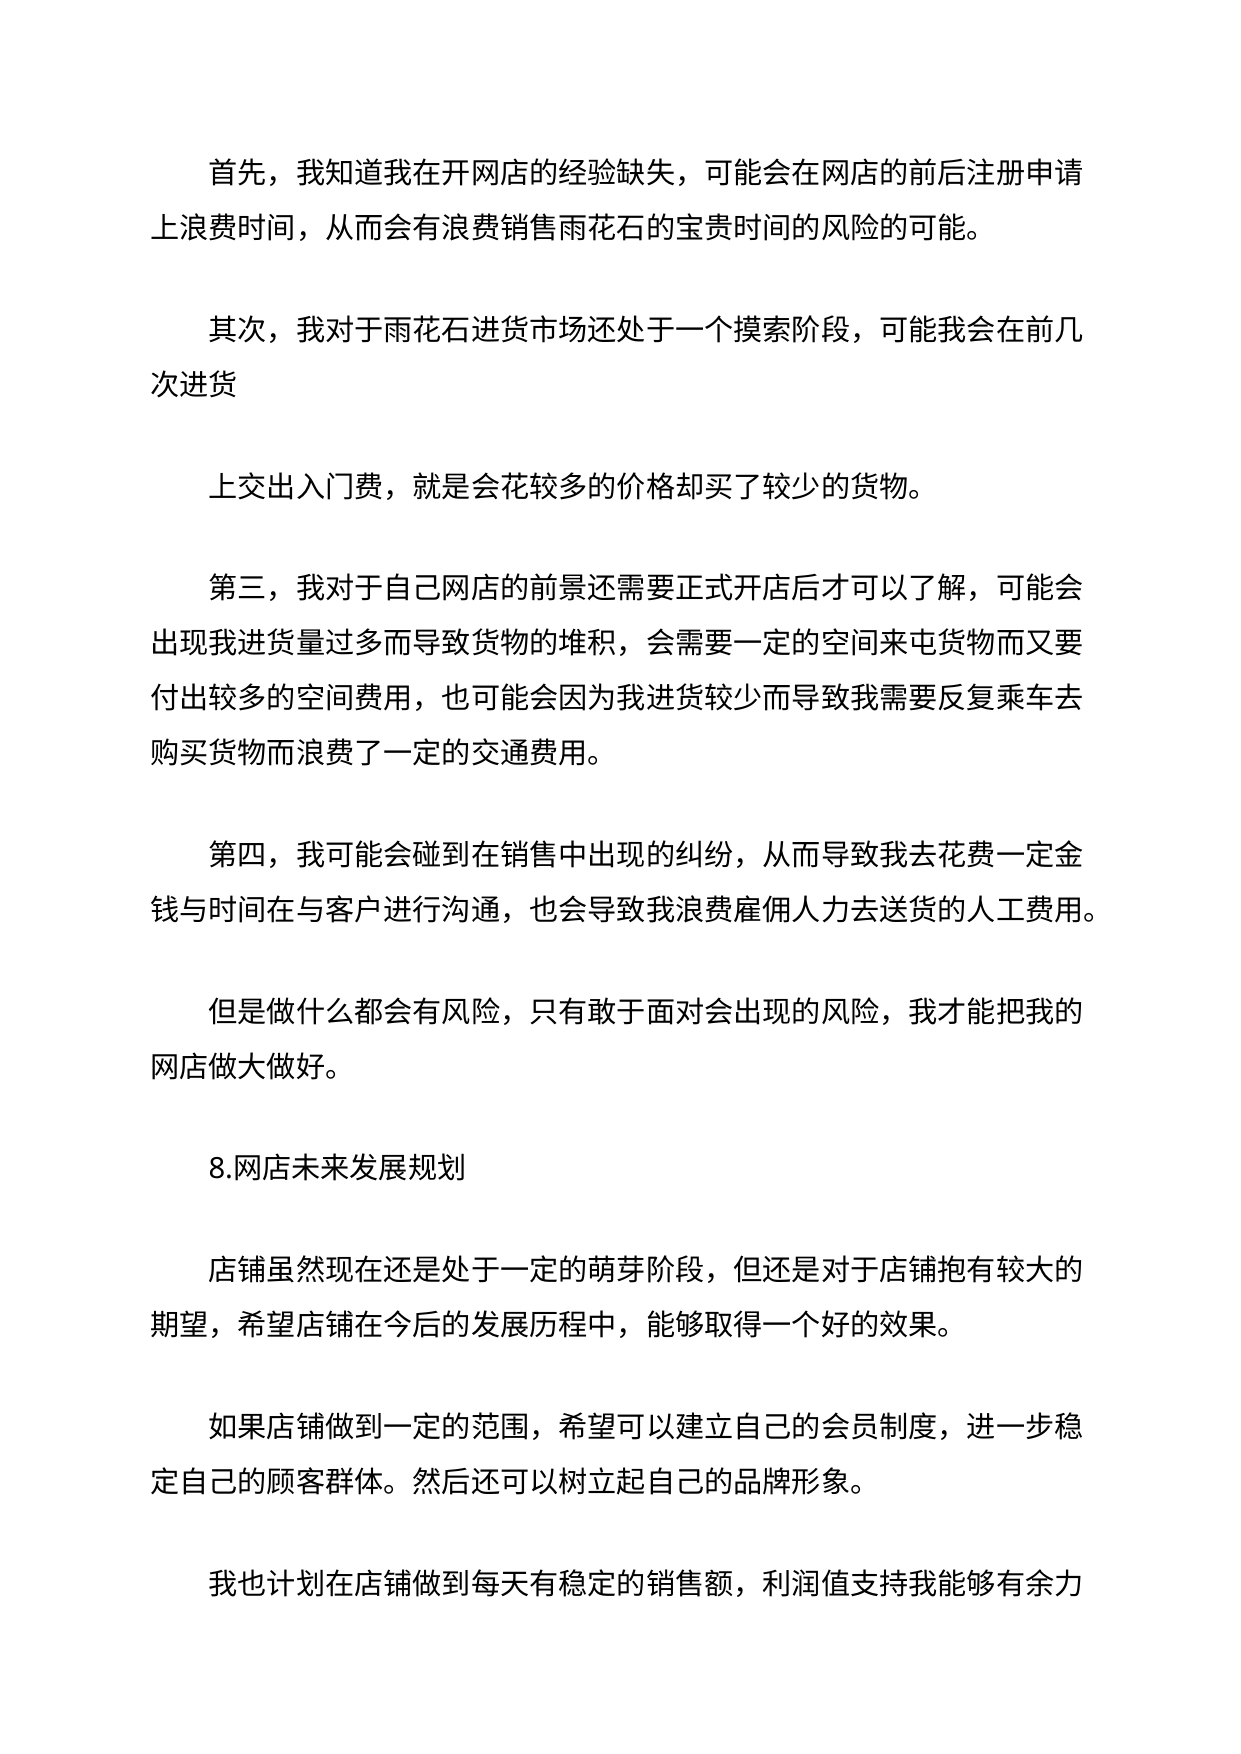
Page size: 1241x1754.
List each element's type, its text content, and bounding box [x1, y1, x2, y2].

text 8.网店未来发展规划 [150, 1145, 1090, 1187]
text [150, 1560, 1090, 1602]
text 第三，我对于自己网店的前景还需要正式开店后才可以了解，可能会出现我进货量过多而导致货物的堆积，会需要一定的空间来屯货物而又要付出较多的空间费用，也可能会因为我进货较少而导致我需要反复乘车去购买货物而浪费了一定的交通费用。 [150, 565, 1090, 772]
text 如果店铺做到一定的范围，希望可以建立自己的会员制度，进一步稳定自己的顾客群体。然后还可以树立起自己的品牌形象。 [150, 1403, 1090, 1501]
text 首先，我知道我在开网店的经验缺失，可能会在网店的前后注册申请上浪费时间，从而会有浪费销售雨花石的宝贵时间的风险的可能。 [150, 150, 1090, 247]
text 上交出入门费，就是会花较多的价格却买了较少的货物。 [150, 463, 1090, 506]
text 其次，我对于雨花石进货市场还处于一个摸索阶段，可能我会在前几次进货 [150, 307, 1090, 404]
text 第四，我可能会碰到在销售中出现的纠纷，从而导致我去花费一定金钱与时间在与客户进行沟通，也会导致我浪费雇佣人力去送货的人工费用。 [150, 832, 1090, 929]
text 店铺虽然现在还是处于一定的萌芽阶段，但还是对于店铺抱有较大的期望，希望店铺在今后的发展历程中，能够取得一个好的效果。 [150, 1247, 1090, 1344]
text 但是做什么都会有风险，只有敢于面对会出现的风险，我才能把我的网店做大做好。 [150, 988, 1090, 1085]
